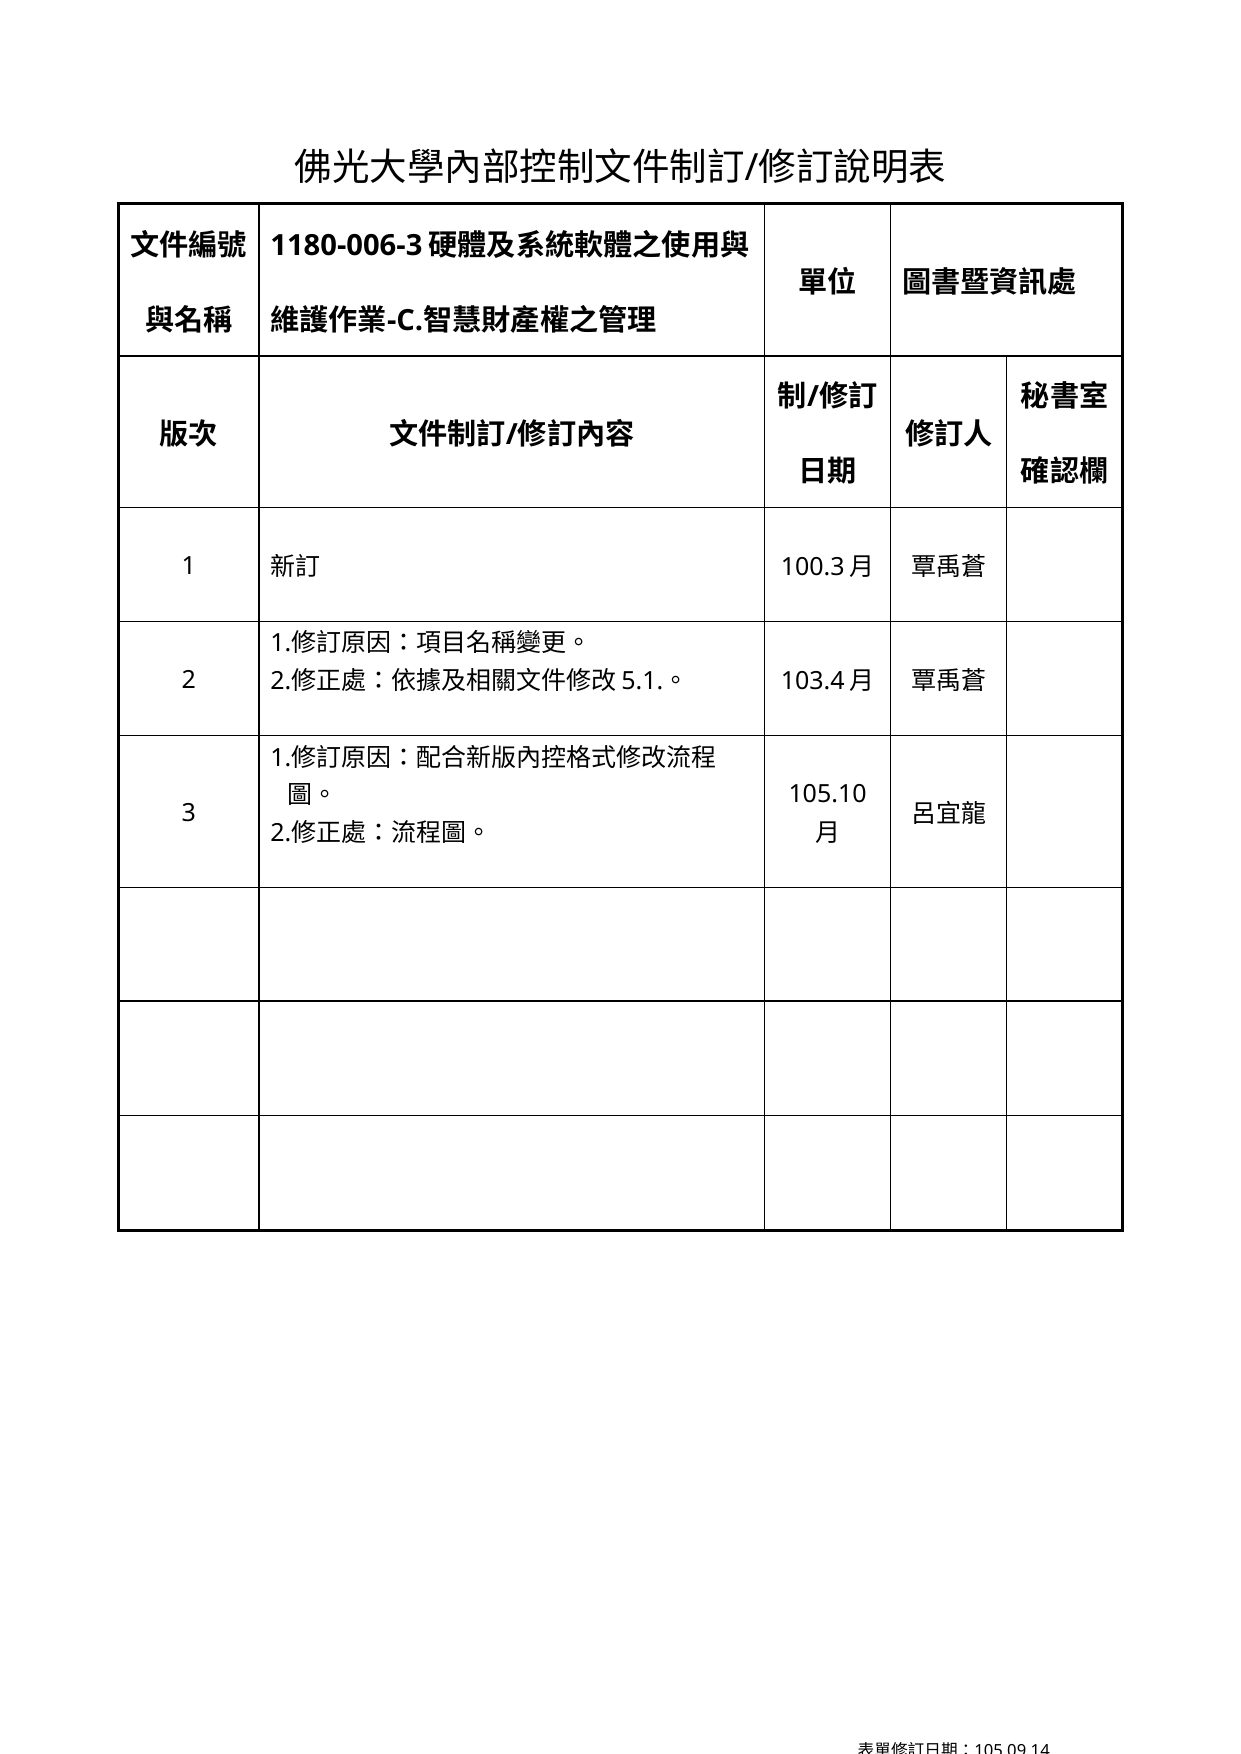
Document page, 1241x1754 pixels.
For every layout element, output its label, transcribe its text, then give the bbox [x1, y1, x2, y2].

text 佛光大學內部控制文件制訂/修訂說明表 [118, 127, 1122, 202]
table_cell 修訂人 [891, 357, 1006, 507]
table_cell [120, 1116, 258, 1228]
table_cell [120, 888, 258, 1000]
table_cell [1007, 888, 1121, 1000]
table_cell [891, 888, 1006, 1000]
table_header 圖書暨資訊處 [891, 205, 1121, 355]
table_cell [260, 1116, 764, 1228]
table_header 1180-006-3硬體及系統軟體之使用與維護作業-C.智慧財產權之管理 [260, 205, 764, 355]
table_header 單位 [765, 205, 890, 355]
table_cell 103.4月 [765, 622, 890, 735]
table_cell [1007, 508, 1121, 621]
table_cell [1007, 736, 1121, 886]
table_cell [260, 888, 764, 1000]
table_cell [120, 1002, 258, 1114]
table_cell [1007, 622, 1121, 735]
table_cell 2 [120, 622, 258, 735]
table_cell 100.3月 [765, 508, 890, 621]
table_cell 覃禹蒼 [891, 622, 1006, 735]
table_cell 3 [120, 736, 258, 886]
table_cell 制/修訂日期 [765, 357, 890, 507]
table_cell [765, 888, 890, 1000]
table_cell 1.修訂原因：配合新版內控格式修改流程圖。 2.修正處：流程圖。 [260, 736, 764, 886]
table_cell [765, 1002, 890, 1114]
table_cell [1007, 1002, 1121, 1114]
table_cell 秘書室確認欄 [1007, 357, 1121, 507]
table_cell [765, 1116, 890, 1228]
table_cell [1007, 1116, 1121, 1228]
table_cell 1 [120, 508, 258, 621]
table_cell 版次 [120, 357, 258, 507]
table_cell 105.10月 [765, 736, 890, 886]
table_cell 1.修訂原因：項目名稱變更。 2.修正處：依據及相關文件修改5.1.。 [260, 622, 764, 735]
table_cell 文件制訂/修訂內容 [260, 357, 764, 507]
table_cell [891, 1116, 1006, 1228]
table_header 文件編號與名稱 [120, 205, 258, 355]
table_cell [891, 1002, 1006, 1114]
table_cell [260, 1002, 764, 1114]
table_cell 覃禹蒼 [891, 508, 1006, 621]
table_cell 新訂 [260, 508, 764, 621]
table_cell 呂宜龍 [891, 736, 1006, 886]
